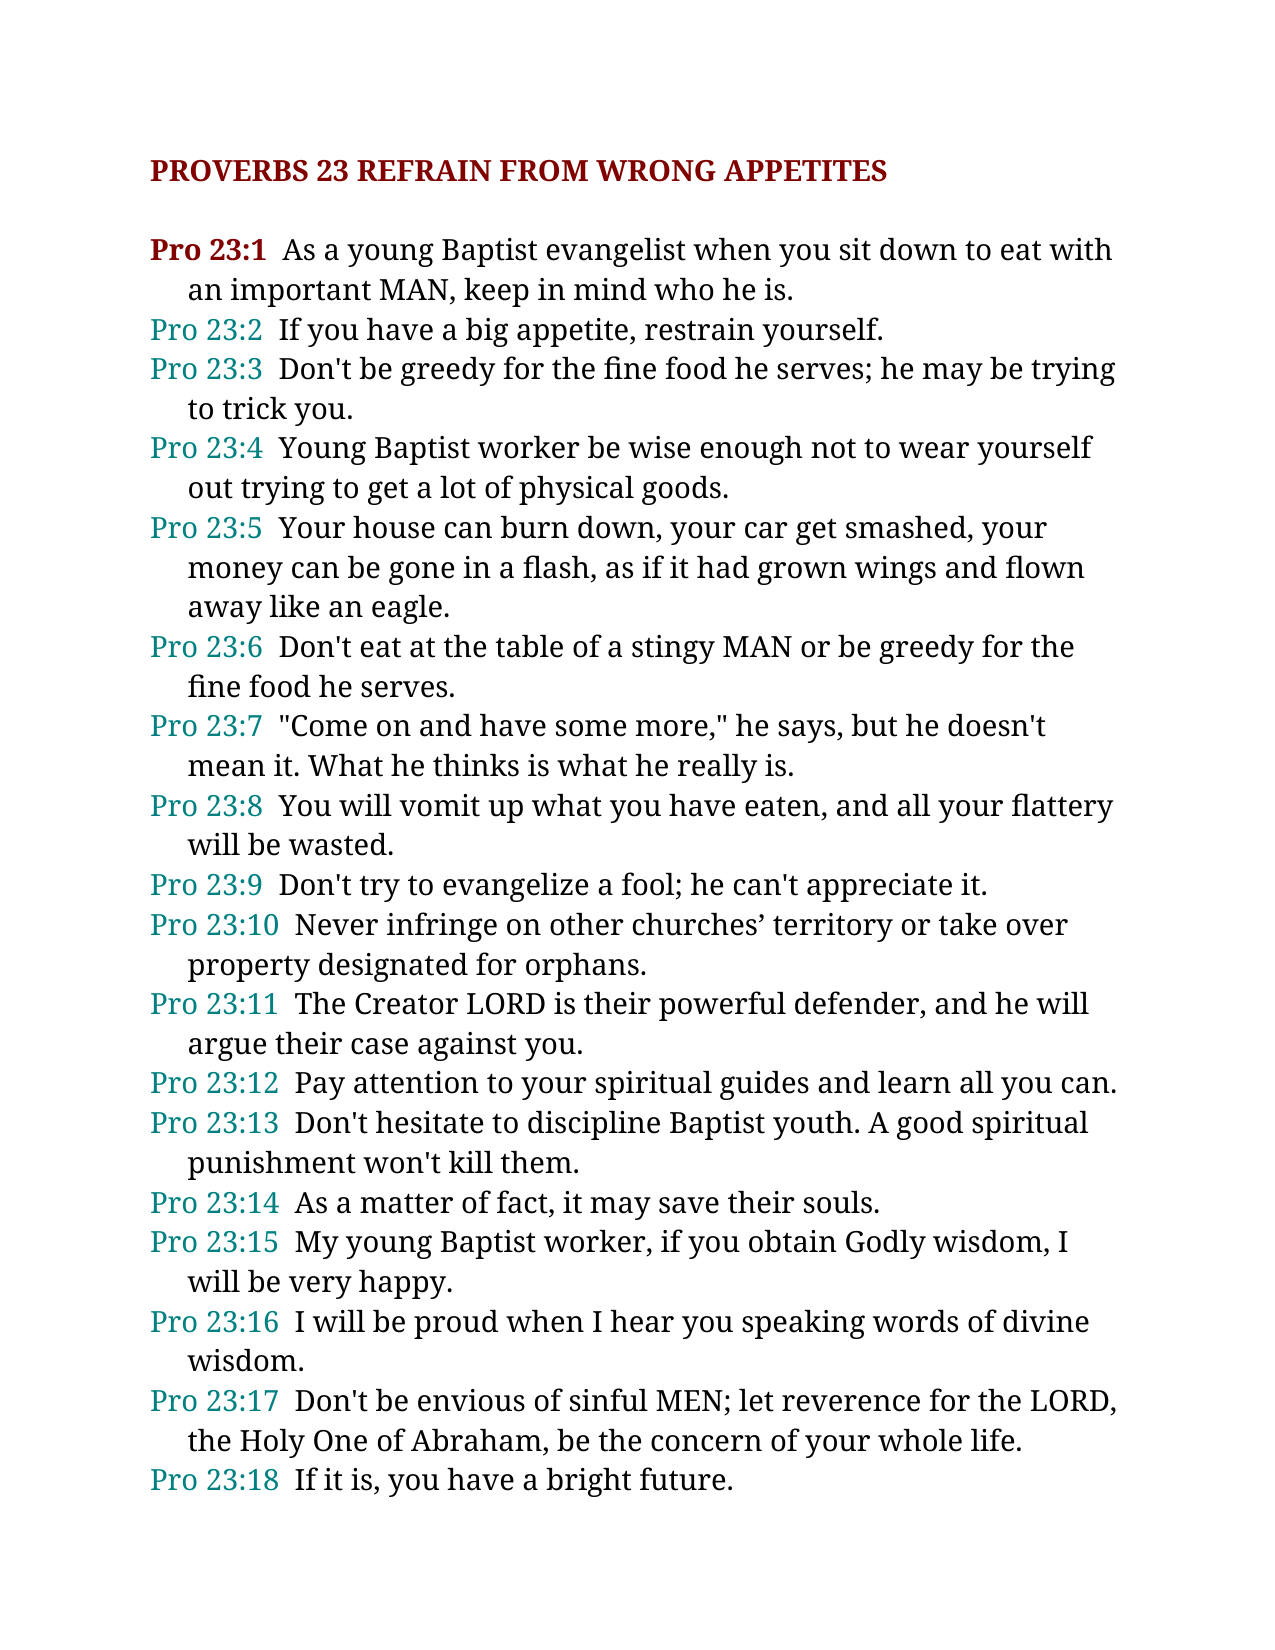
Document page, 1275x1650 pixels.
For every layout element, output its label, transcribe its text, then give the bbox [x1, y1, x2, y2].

text Pro 23:13 Don't hesitate to discipline Baptist youth. A good spiritual punishment won't kill them. [150, 1102, 1125, 1182]
text Pro 23:8 You will vomit up what you have eaten, and all your flattery will be wasted. [150, 785, 1125, 864]
text Pro 23:15 My young Baptist worker, if you obtain Godly wisdom, I will be very happy. [150, 1222, 1125, 1301]
text Pro 23:5 Your house can burn down, your car get smashed, your money can be gone in a flash, as if it had grown wings and flown away like an eagle. [150, 507, 1125, 626]
text Pro 23:17 Don't be envious of sinful MEN; let reverence for the LORD, the Holy One of Abraham, be the concern of your whole life. [150, 1380, 1125, 1460]
text Pro 23:1 As a young Baptist evangelist when you sit down to eat with an important MAN, keep in mind who he is. [150, 229, 1125, 309]
text Pro 23:10 Never infringe on other churches’ territory or take over property designated for orphans. [150, 904, 1125, 983]
text Pro 23:3 Don't be greedy for the fine food he serves; he may be trying to trick you. [150, 348, 1125, 428]
text Pro 23:14 As a matter of fact, it may save their souls. [150, 1182, 1125, 1222]
text Pro 23:11 The Creator LORD is their powerful defender, and he will argue their case against you. [150, 983, 1125, 1063]
text Pro 23:2 If you have a big appetite, restrain yourself. [150, 309, 1125, 348]
text Pro 23:12 Pay attention to your spiritual guides and learn all you can. [150, 1063, 1125, 1102]
text Pro 23:16 I will be proud when I hear you speaking words of divine wisdom. [150, 1301, 1125, 1380]
text Pro 23:4 Young Baptist worker be wise enough not to wear yourself out trying to get a lot of physical goods. [150, 428, 1125, 507]
text Pro 23:7 "Come on and have some more," he says, but he doesn't mean it. What he thinks is what he really is. [150, 706, 1125, 785]
text Pro 23:6 Don't eat at the table of a stingy MAN or be greedy for the fine food he serves. [150, 626, 1125, 706]
text Pro 23:18 If it is, you have a bright future. [150, 1460, 1125, 1499]
text PROVERBS 23 REFRAIN FROM WRONG APPETITES [150, 150, 1125, 190]
text Pro 23:9 Don't try to evangelize a fool; he can't appreciate it. [150, 864, 1125, 904]
